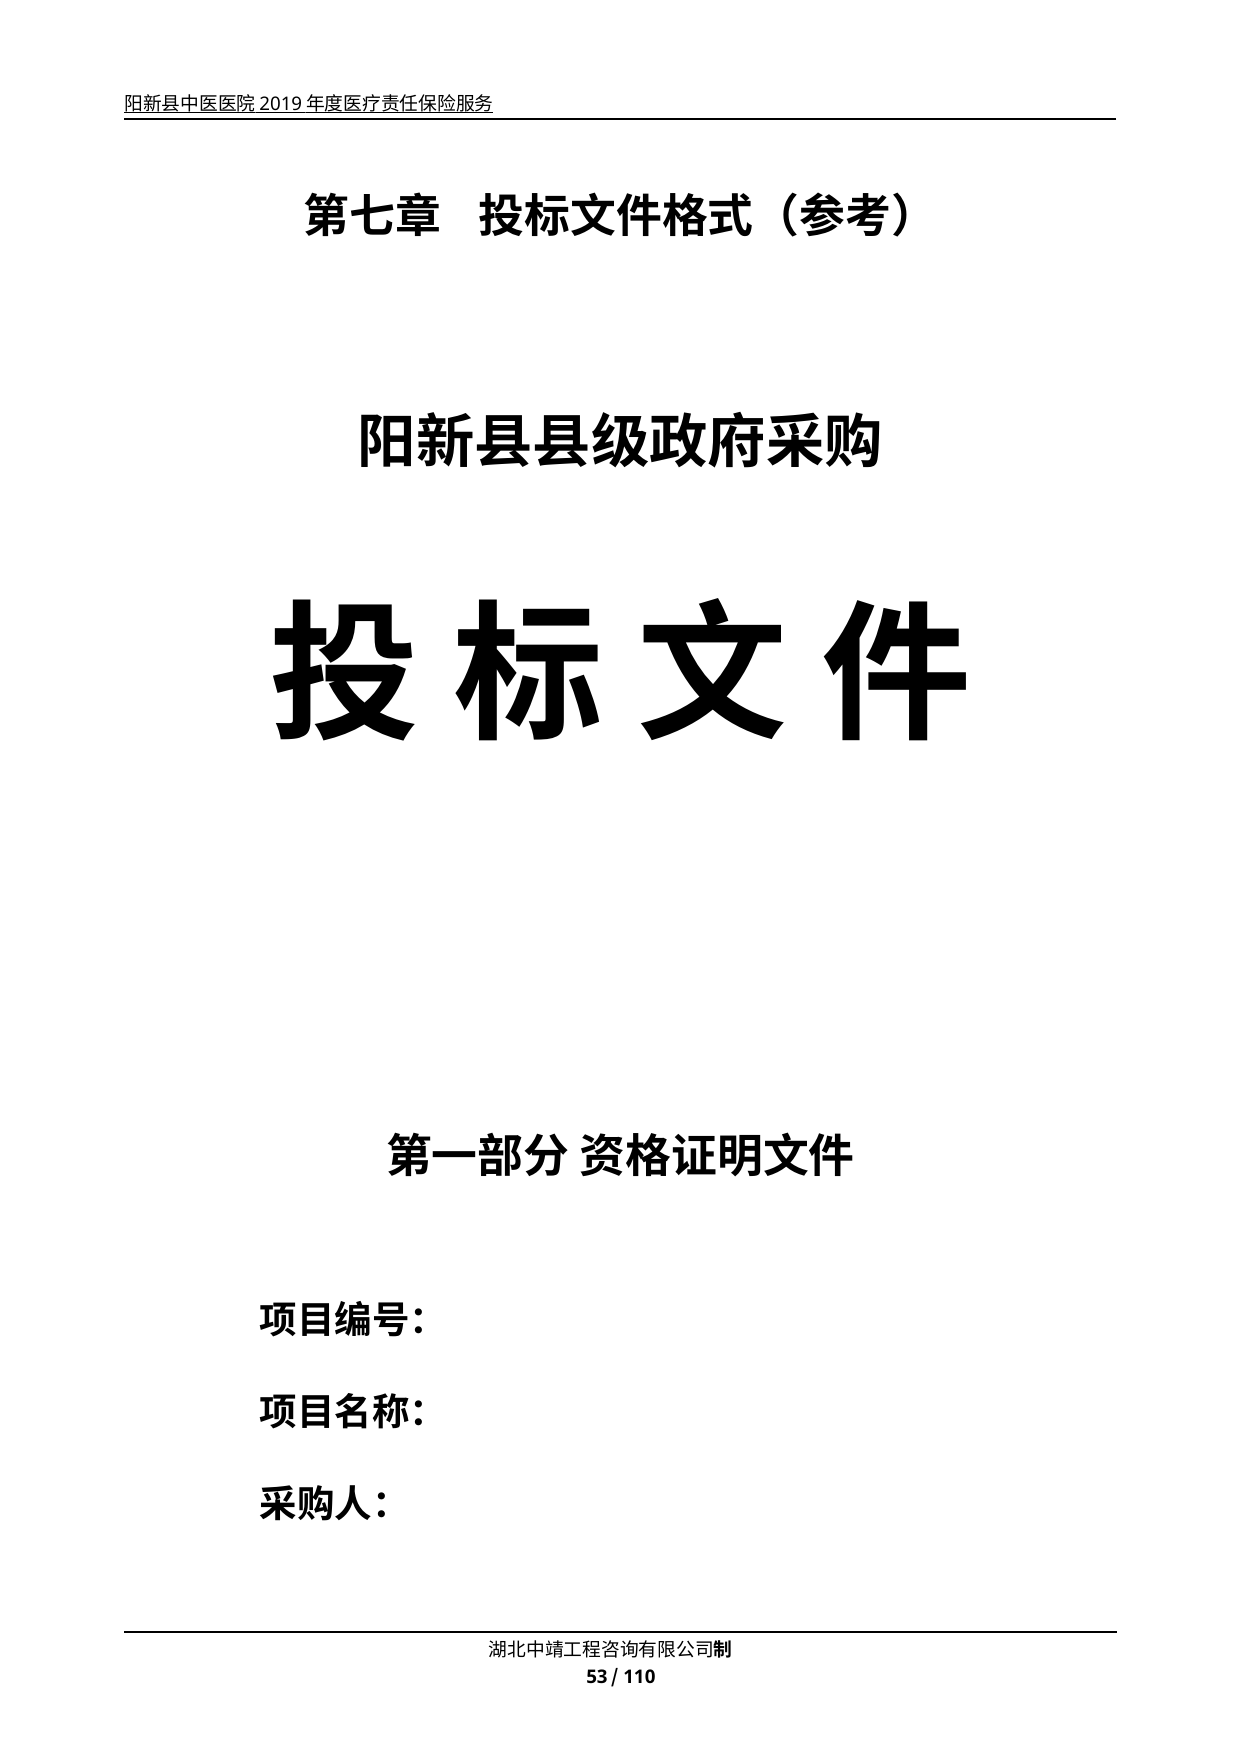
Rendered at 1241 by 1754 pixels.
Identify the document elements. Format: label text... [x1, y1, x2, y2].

subtitle 第一部分 资格证明文件 [124, 1104, 1116, 1201]
text 阳新县县级政府采购 [124, 389, 1116, 486]
text 项目名称： [259, 1376, 981, 1441]
text 采购人： [259, 1468, 981, 1533]
subtitle 投标文件格式（参考） [124, 163, 1116, 261]
text 投 标 文 件 [124, 549, 1116, 776]
text 项目编号： [259, 1284, 981, 1349]
